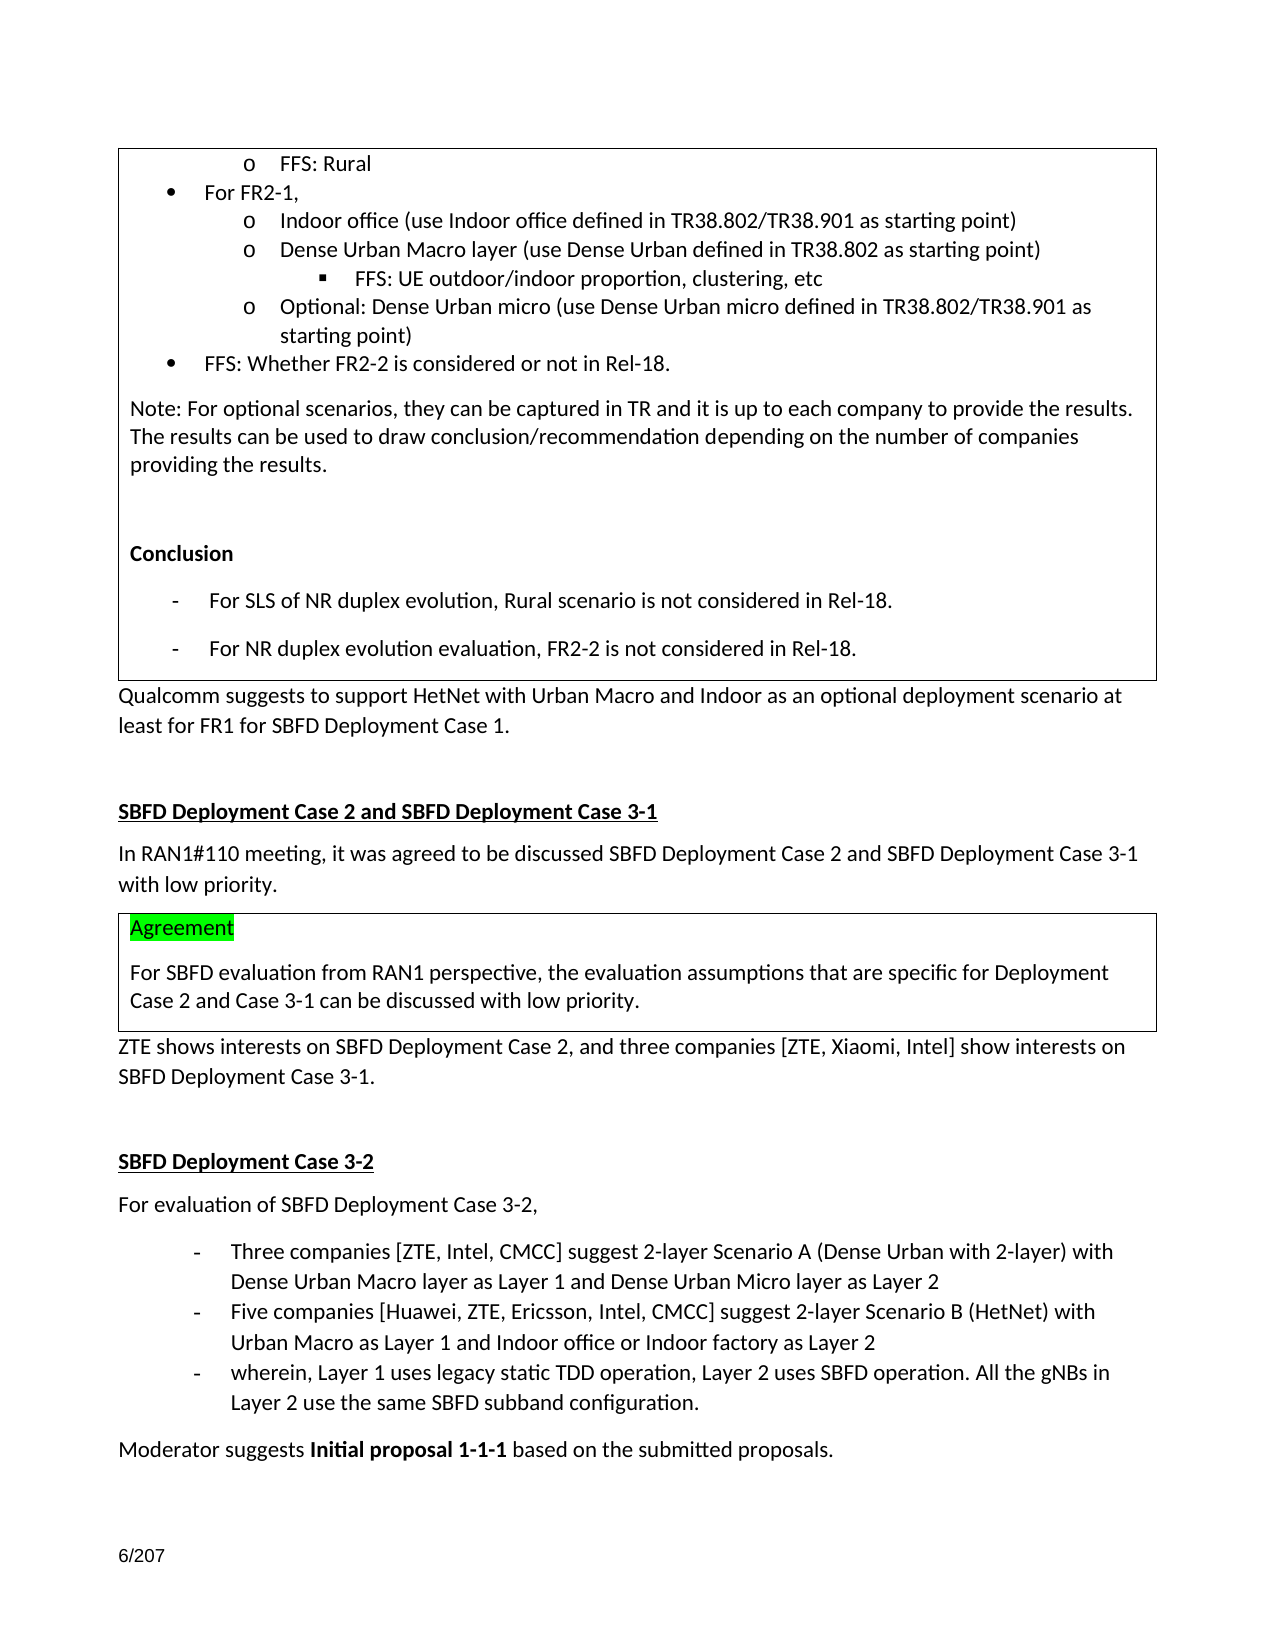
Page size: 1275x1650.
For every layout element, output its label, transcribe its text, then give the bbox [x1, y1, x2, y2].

text Moderator suggests Initial proposal 1-1-1 based on the submitted proposals. [118, 1435, 1157, 1463]
list wherein, Layer 1 uses legacy static TDD operation, Layer 2 uses SBFD operation. All the gNBs in Layer 2 use the same SBFD subband configuration. [193, 1358, 1157, 1416]
list Three companies [ZTE, Intel, CMCC] suggest 2-layer Scenario A (Dense Urban with 2-layer) with Dense Urban Macro layer as Layer 1 and Dense Urban Micro layer as Layer 2 [193, 1237, 1157, 1295]
text ZTE shows interests on SBFD Deployment Case 2, and three companies [ZTE, Xiaomi, Intel] show interests on SBFD Deployment Case 3-1. [118, 1032, 1157, 1090]
text In RAN1#110 meeting, it was agreed to be discussed SBFD Deployment Case 2 and SBFD Deployment Case 3-1 with low priority. [118, 839, 1157, 898]
text SBFD Deployment Case 2 and SBFD Deployment Case 3-1 [118, 797, 1157, 825]
list Five companies [Huawei, ZTE, Ericsson, Intel, CMCC] suggest 2-layer Scenario B (HetNet) with Urban Macro as Layer 1 and Indoor office or Indoor factory as Layer 2 [193, 1297, 1157, 1356]
text Qualcomm suggests to support HetNet with Urban Macro and Indoor as an optional deployment scenario at least for FR1 for SBFD Deployment Case 1. [118, 681, 1157, 739]
table_header Agreement For SBFD evaluation from RAN1 perspective, the evaluation assumptions that are specific for Deployment Case 2 and Case 3-1 can be discussed with low priority. [119, 914, 1156, 1031]
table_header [119, 149, 1156, 680]
text SBFD Deployment Case 3-2 [118, 1147, 1157, 1176]
text For evaluation of SBFD Deployment Case 3-2, [118, 1190, 1157, 1218]
